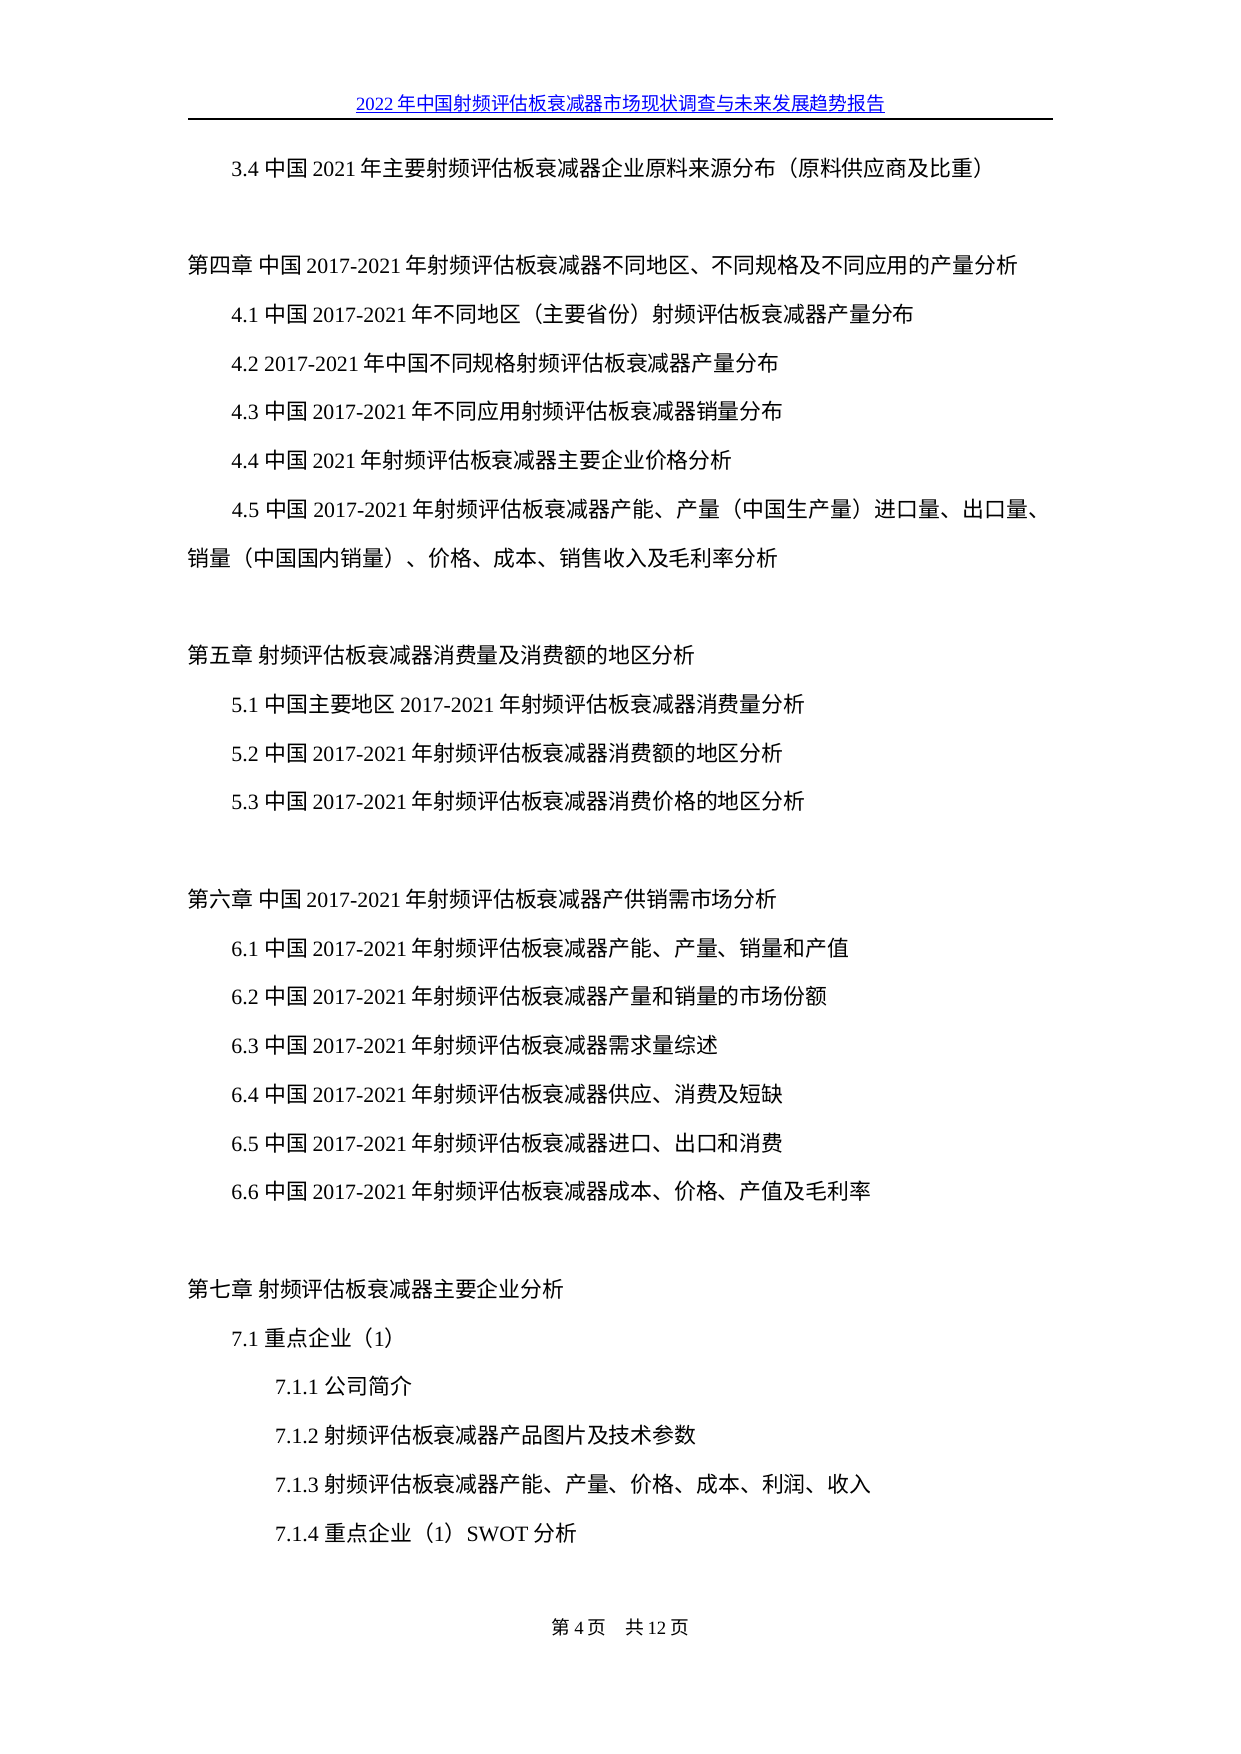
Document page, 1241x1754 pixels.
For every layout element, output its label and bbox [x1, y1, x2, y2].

text [187, 150, 1053, 1548]
